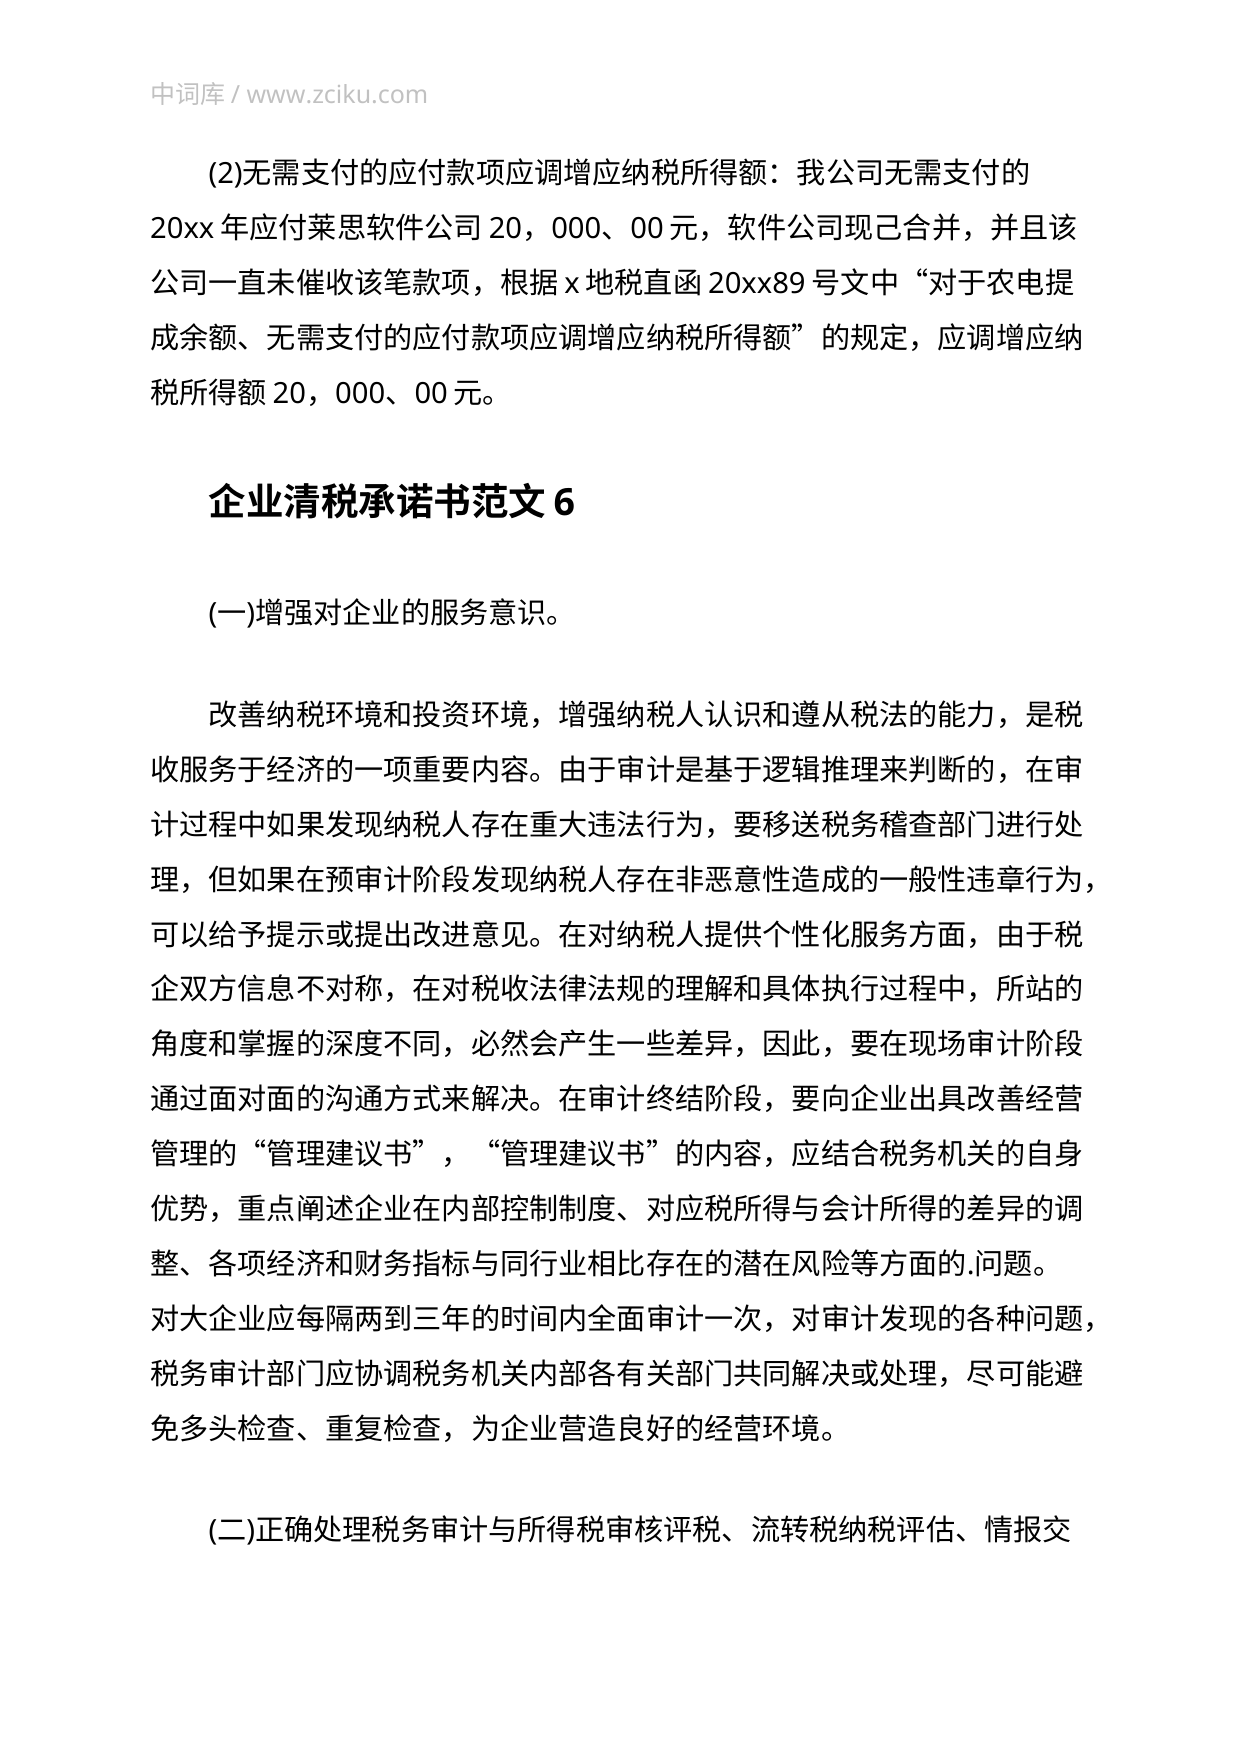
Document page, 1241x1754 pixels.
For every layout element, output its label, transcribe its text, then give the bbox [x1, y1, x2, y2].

text 企业清税承诺书范文6 [150, 472, 1090, 526]
text (2)无需支付的应付款项应调增应纳税所得额：我公司无需支付的20xx年应付莱思软件公司20，000、00元，软件公司现己合并，并且该公司一直未催收该笔款项，根据x地税直函20xx89号文中“对于农电提成余额、无需支付的应付款项应调增应纳税所得额”的规定，应调增应纳税所得额20，000、00元。 [150, 150, 1090, 412]
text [150, 1507, 1090, 1549]
text 改善纳税环境和投资环境，增强纳税人认识和遵从税法的能力，是税收服务于经济的一项重要内容。由于审计是基于逻辑推理来判断的，在审计过程中如果发现纳税人存在重大违法行为，要移送税务稽查部门进行处理，但如果在预审计阶段发现纳税人存在非恶意性造成的一般性违章行为，可以给予提示或提出改进意见。在对纳税人提供个性化服务方面，由于税企双方信息不对称，在对税收法律法规的理解和具体执行过程中，所站的角度和掌握的深度不同，必然会产生一些差异，因此，要在现场审计阶段通过面对面的沟通方式来解决。在审计终结阶段，要向企业出具改善经营管理的“管理建议书”，“管理建议书”的内容，应结合税务机关的自身优势，重点阐述企业在内部控制制度、对应税所得与会计所得的差异的调整、各项经济和财务指标与同行业相比存在的潜在风险等方面的.问题。对大企业应每隔两到三年的时间内全面审计一次，对审计发现的各种问题，税务审计部门应协调税务机关内部各有关部门共同解决或处理，尽可能避免多头检查、重复检查，为企业营造良好的经营环境。 [150, 691, 1090, 1447]
text (一)增强对企业的服务意识。 [150, 589, 1090, 632]
